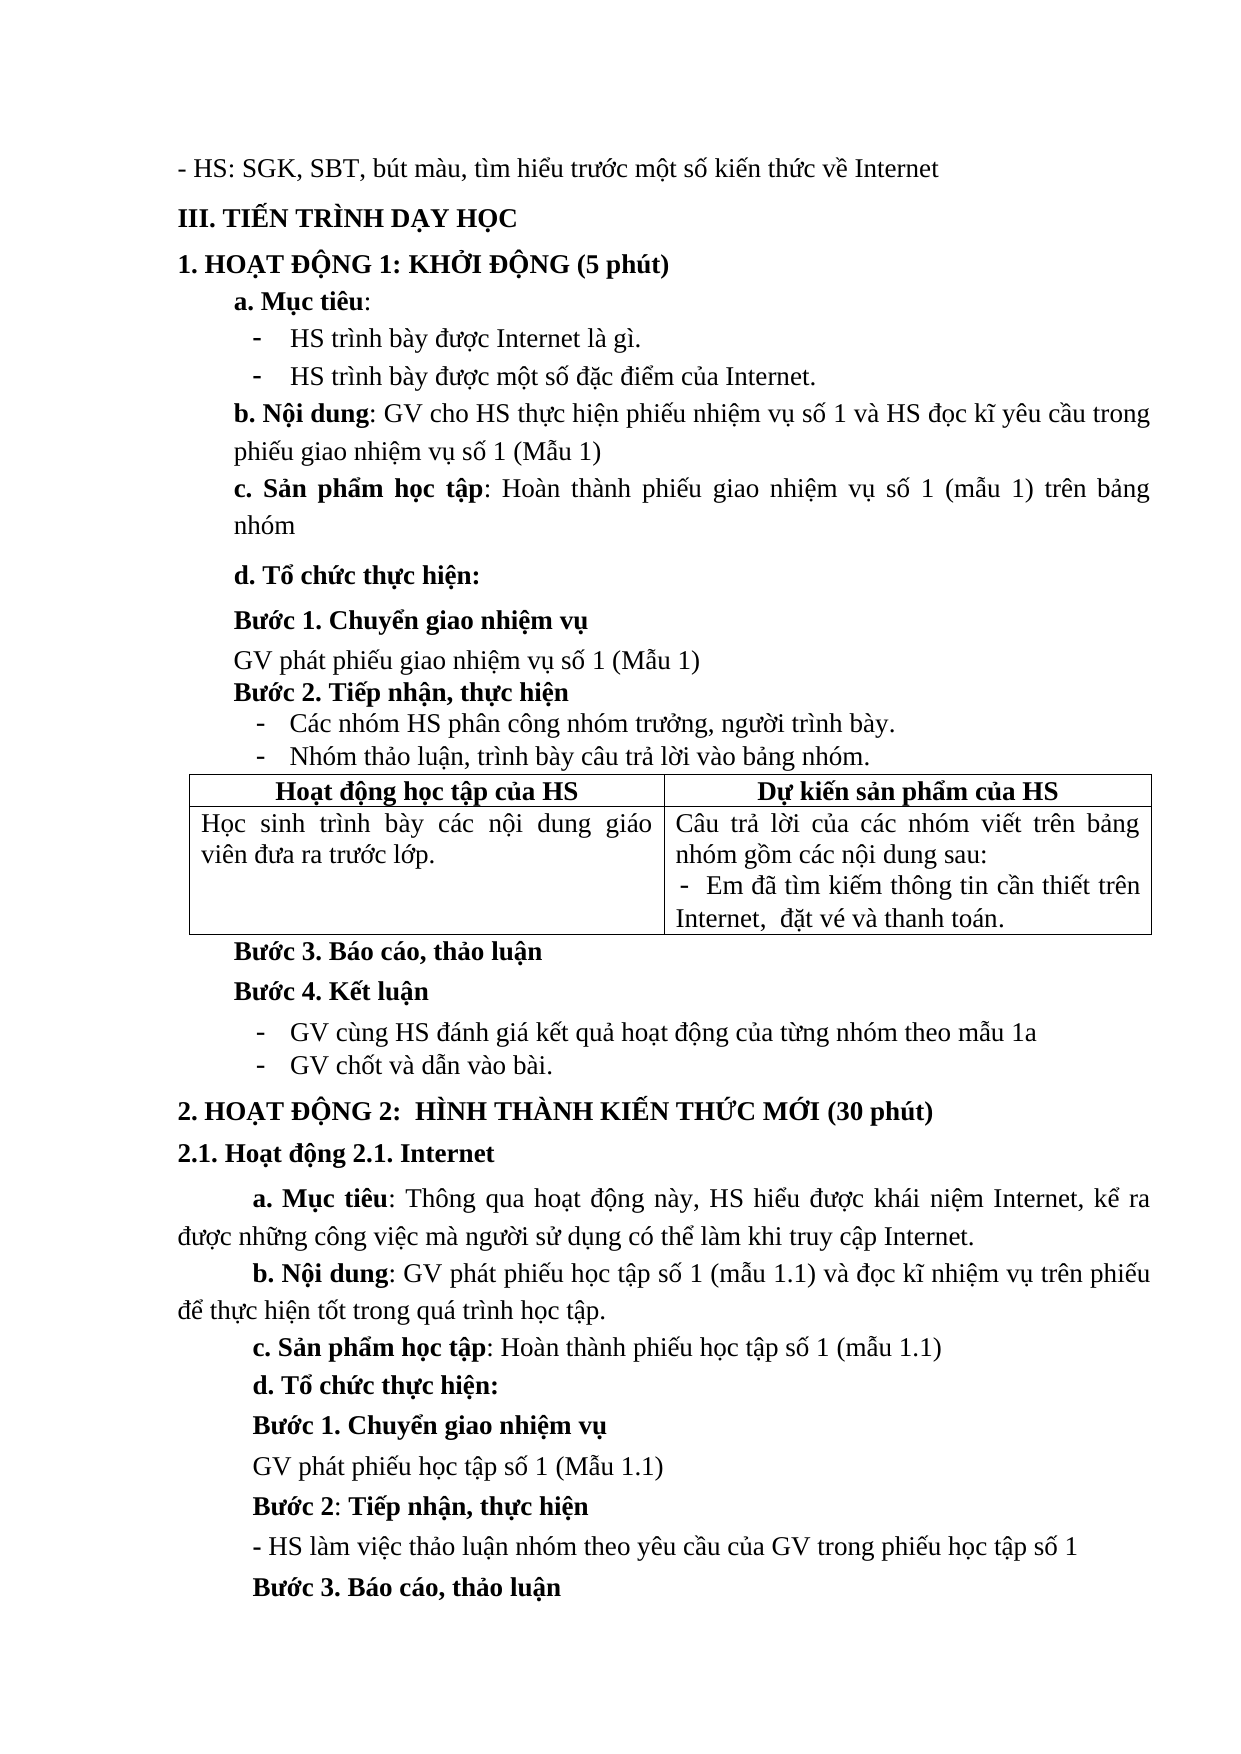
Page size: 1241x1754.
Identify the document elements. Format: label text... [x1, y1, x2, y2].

text - HS làm việc thảo luận nhóm theo yêu cầu của GV trong phiếu học tập số 1 [177, 1530, 1152, 1562]
list HS trình bày được một số đặc điểm của Internet. [252, 360, 1152, 391]
text c. Sản phẩm học tập: Hoàn thành phiếu giao nhiệm vụ số 1 (mẫu 1) trên bảng nhóm [233, 472, 1152, 540]
text Bước 1. Chuyển giao nhiệm vụ [177, 604, 1152, 635]
text d. Tổ chức thực hiện: [177, 1369, 1152, 1400]
list Nhóm thảo luận, trình bày câu trả lời vào bảng nhóm. [252, 740, 1152, 774]
list HS trình bày được Internet là gì. [252, 322, 1152, 353]
text b. Nội dung: GV phát phiếu học tập số 1 (mẫu 1.1) và đọc kĩ nhiệm vụ trên phiếu để thực hiện tốt trong quá trình học tập. [177, 1257, 1152, 1325]
text III. TIẾN TRÌNH DẠY HỌC [177, 198, 1152, 235]
table_cell Học sinh trình bày các nội dung giáo viên đưa ra trước lớp. [190, 807, 664, 934]
text GV phát phiếu học tập số 1 (Mẫu 1.1) [177, 1449, 1152, 1481]
text Bước 1. Chuyển giao nhiệm vụ [177, 1409, 1152, 1440]
text GV phát phiếu giao nhiệm vụ số 1 (Mẫu 1) [177, 644, 1152, 676]
text c. Sản phẩm học tập: Hoàn thành phiếu học tập số 1 (mẫu 1.1) [177, 1331, 1152, 1363]
table_header Hoạt động học tập của HS [190, 775, 664, 806]
text d. Tổ chức thực hiện: [177, 559, 1152, 590]
table_cell Câu trả lời của các nhóm viết trên bảng nhóm gồm các nội dung sau: Em đã tìm kiếm thông tin cần thiết trên Internet, đặt vé và thanh toán. [665, 807, 1151, 934]
list GV cùng HS đánh giá kết quả hoạt động của từng nhóm theo mẫu 1a [252, 1016, 1152, 1049]
text Bước 2: Tiếp nhận, thực hiện [177, 1490, 1152, 1521]
text - HS: SGK, SBT, bút màu, tìm hiểu trước một số kiến thức về Internet [177, 148, 1152, 185]
text Bước 4. Kết luận [177, 975, 1152, 1006]
table_header Dự kiến sản phẩm của HS [665, 775, 1151, 806]
text Bước 3. Báo cáo, thảo luận [177, 1571, 1152, 1602]
text 1. HOẠT ĐỘNG 1: KHỞI ĐỘNG (5 phút) [177, 248, 1152, 279]
text 2.1. Hoạt động 2.1. Internet [177, 1132, 1152, 1170]
text Bước 3. Báo cáo, thảo luận [177, 935, 1152, 966]
list Các nhóm HS phân công nhóm trưởng, người trình bày. [252, 707, 1152, 740]
list GV chốt và dẫn vào bài. [252, 1049, 1152, 1082]
text 2. HOẠT ĐỘNG 2: HÌNH THÀNH KIẾN THỨC MỚI (30 phút) [177, 1095, 1152, 1126]
text a. Mục tiêu: [177, 285, 1152, 316]
text b. Nội dung: GV cho HS thực hiện phiếu nhiệm vụ số 1 và HS đọc kĩ yêu cầu trong phiếu giao nhiệm vụ số 1 (Mẫu 1) [233, 397, 1152, 466]
text a. Mục tiêu: Thông qua hoạt động này, HS hiểu được khái niệm Internet, kể ra được những công việc mà người sử dụng có thể làm khi truy cập Internet. [177, 1182, 1152, 1251]
text Bước 2. Tiếp nhận, thực hiện [177, 676, 1152, 707]
